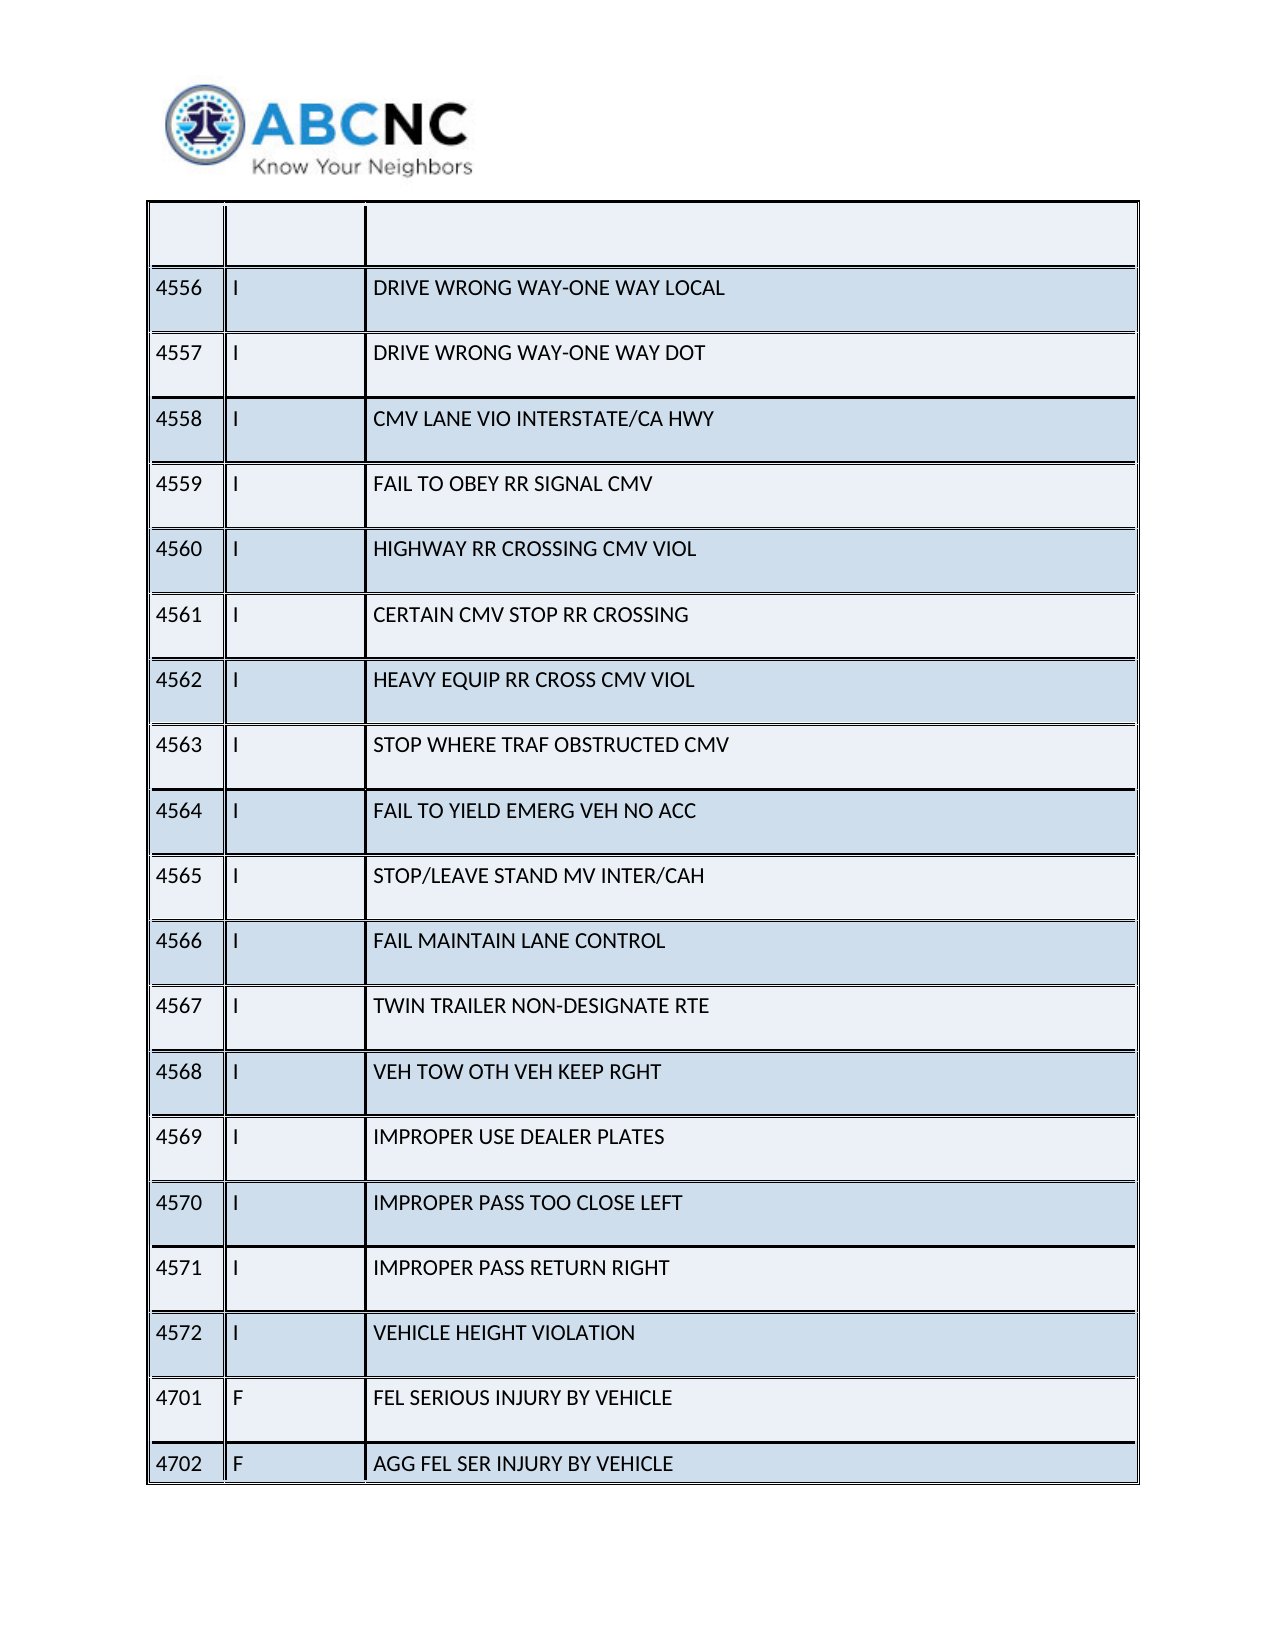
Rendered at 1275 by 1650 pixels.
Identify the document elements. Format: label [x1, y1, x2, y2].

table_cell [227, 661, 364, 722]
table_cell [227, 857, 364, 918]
picture [150, 75, 494, 200]
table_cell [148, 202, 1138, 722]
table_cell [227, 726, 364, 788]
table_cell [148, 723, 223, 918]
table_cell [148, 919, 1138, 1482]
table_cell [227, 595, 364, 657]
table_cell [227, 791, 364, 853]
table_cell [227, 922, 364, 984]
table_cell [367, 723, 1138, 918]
